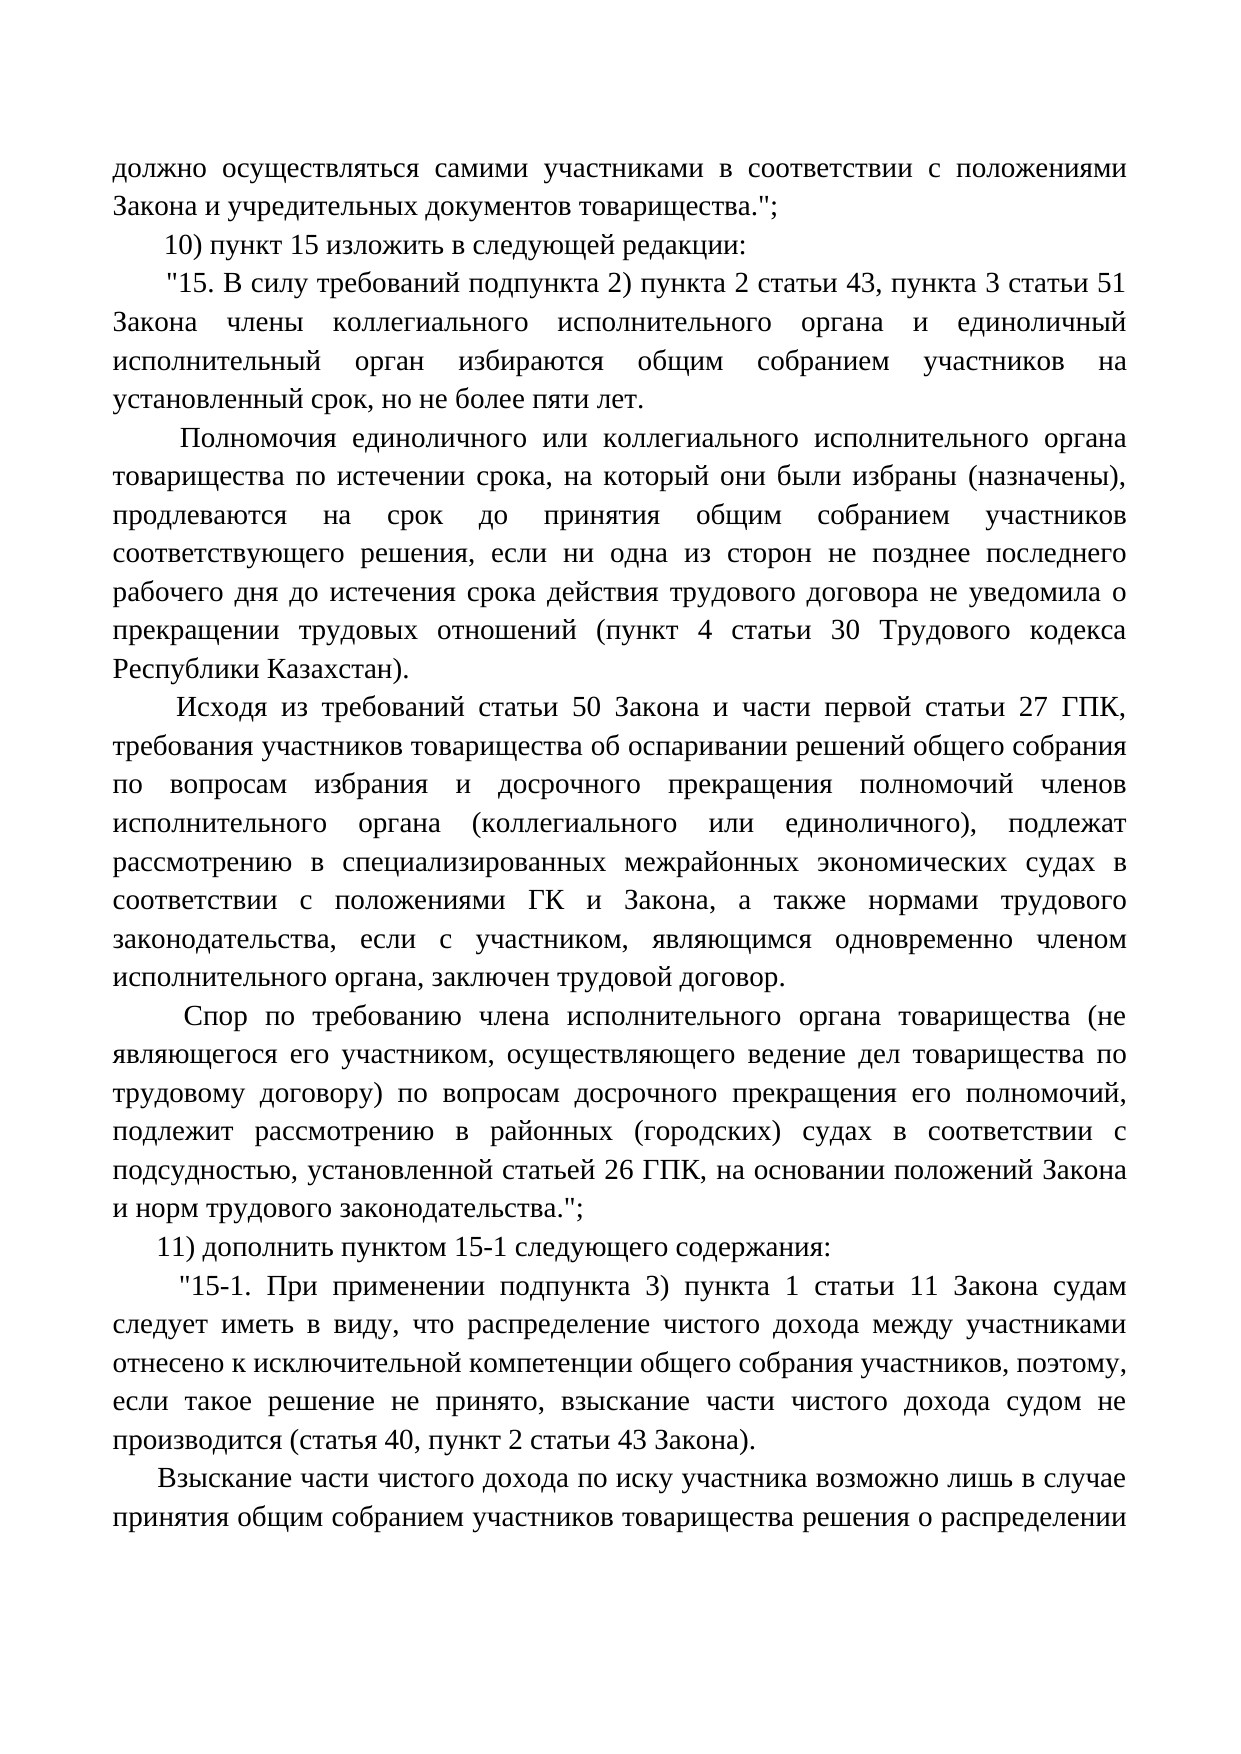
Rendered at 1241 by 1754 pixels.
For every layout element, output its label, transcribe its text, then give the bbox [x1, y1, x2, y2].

text Исходя из требований статьи 50 Закона и части первой статьи 27 ГПК, требования участников товарищества об оспаривании решений общего собрания по вопросам избрания и досрочного прекращения полномочий членов исполнительного органа (коллегиального или единоличного), подлежат рассмотрению в специализированных межрайонных экономических судах в соответствии с положениями ГК и Закона, а также нормами трудового законодательства, если с участником, являющимся одновременно членом исполнительного органа, заключен трудовой договор. [112, 689, 1128, 993]
text Полномочия единоличного или коллегиального исполнительного органа товарищества по истечении срока, на который они были избраны (назначены), продлеваются на срок до принятия общим собранием участников соответствующего решения, если ни одна из сторон не позднее последнего рабочего дня до истечения срока действия трудового договора не уведомила о прекращении трудовых отношений (пункт 4 статьи 30 Трудового кодекса Республики Казахстан). [112, 420, 1128, 684]
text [112, 150, 1128, 222]
text Спор по требованию члена исполнительного органа товарищества (не являющегося его участником, осуществляющего ведение дел товарищества по трудовому договору) по вопросам досрочного прекращения его полномочий, подлежит рассмотрению в районных (городских) судах в соответствии с подсудностью, установленной статьей 26 ГПК, на основании положений Закона и норм трудового законодательства."; [112, 998, 1128, 1224]
text "15. В силу требований подпункта 2) пункта 2 статьи 43, пункта 3 статьи 51 Закона члены коллегиального исполнительного органа и единоличный исполнительный орган избираются общим собранием участников на установленный срок, но не более пяти лет. [112, 266, 1128, 415]
text 10) пункт 15 изложить в следующей редакции: [112, 227, 1128, 261]
text "15-1. При применении подпункта 3) пункта 1 статьи 11 Закона судам следует иметь в виду, что распределение чистого дохода между участниками отнесено к исключительной компетенции общего собрания участников, поэтому, если такое решение не принято, взыскание части чистого дохода судом не производится (статья 40, пункт 2 статьи 43 Закона). [112, 1268, 1128, 1455]
text 11) дополнить пунктом 15-1 следующего содержания: [112, 1229, 1128, 1263]
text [112, 1460, 1128, 1532]
